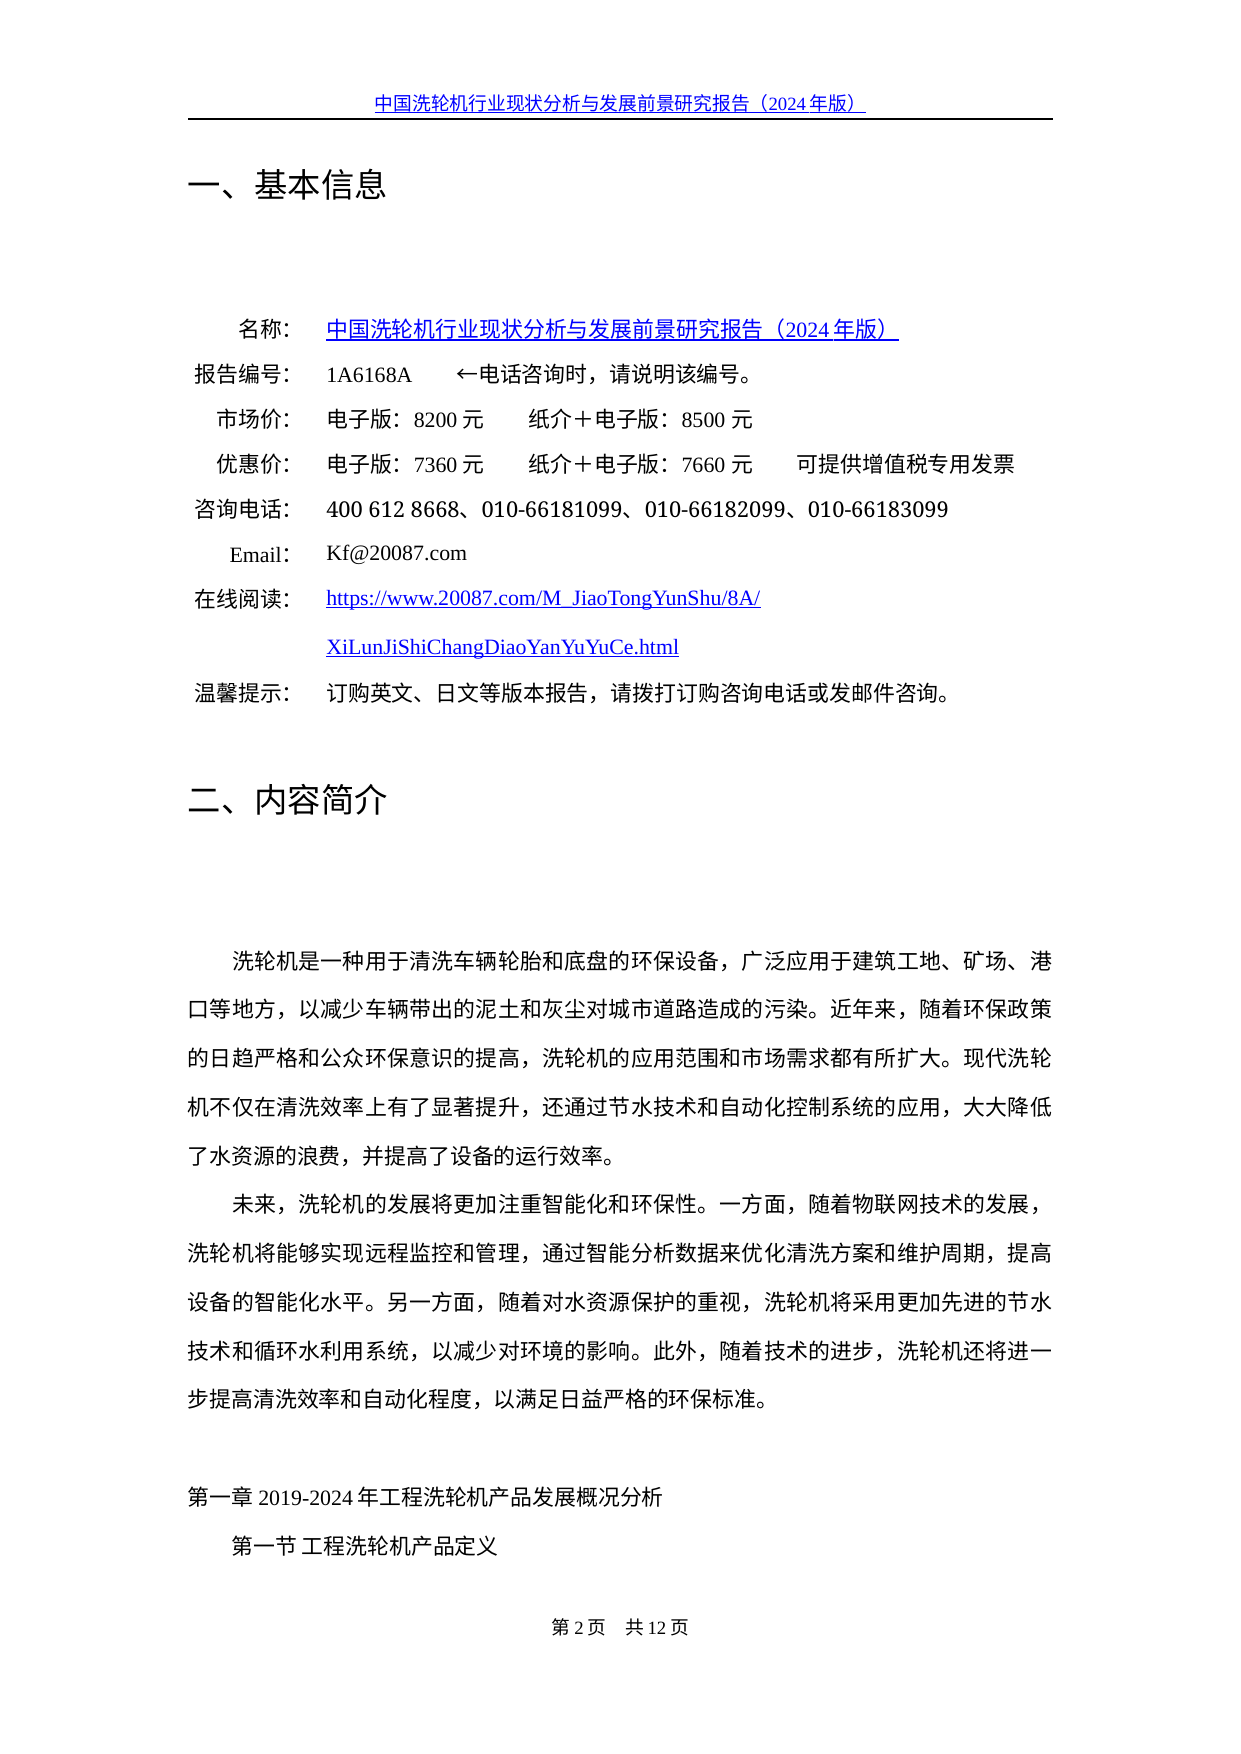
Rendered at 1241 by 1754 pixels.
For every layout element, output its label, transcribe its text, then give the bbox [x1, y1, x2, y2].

table_cell 报告编号： [167, 357, 315, 402]
table_cell 市场价： [167, 402, 315, 447]
title 二、内容简介 [187, 766, 1053, 831]
table_cell 电子版：7360 元 纸介＋电子版：7660 元 可提供增值税专用发票 [315, 447, 1073, 492]
table_cell 1A6168A ←电话咨询时，请说明该编号。 [315, 357, 1073, 402]
table_cell 订购英文、日文等版本报告，请拨打订购咨询电话或发邮件咨询。 [315, 675, 1073, 720]
title 一、基本信息 [187, 150, 1053, 215]
table_cell 电子版：8200 元 纸介＋电子版：8500 元 [315, 402, 1073, 447]
table_cell 温馨提示： [167, 675, 315, 720]
table_header 名称： [167, 312, 315, 357]
table_cell 400 612 8668、010-66181099、010-66182099、010-66183099 [315, 492, 1073, 537]
table_cell 咨询电话： [167, 492, 315, 537]
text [187, 943, 1053, 1561]
table_cell [315, 582, 1073, 675]
table_header 中国洗轮机行业现状分析与发展前景研究报告（2024年版） [315, 312, 1073, 357]
table_cell Email： [167, 537, 315, 582]
table_cell Kf@20087.com [315, 537, 1073, 582]
table_cell 优惠价： [167, 447, 315, 492]
table_cell 在线阅读： [167, 582, 315, 675]
